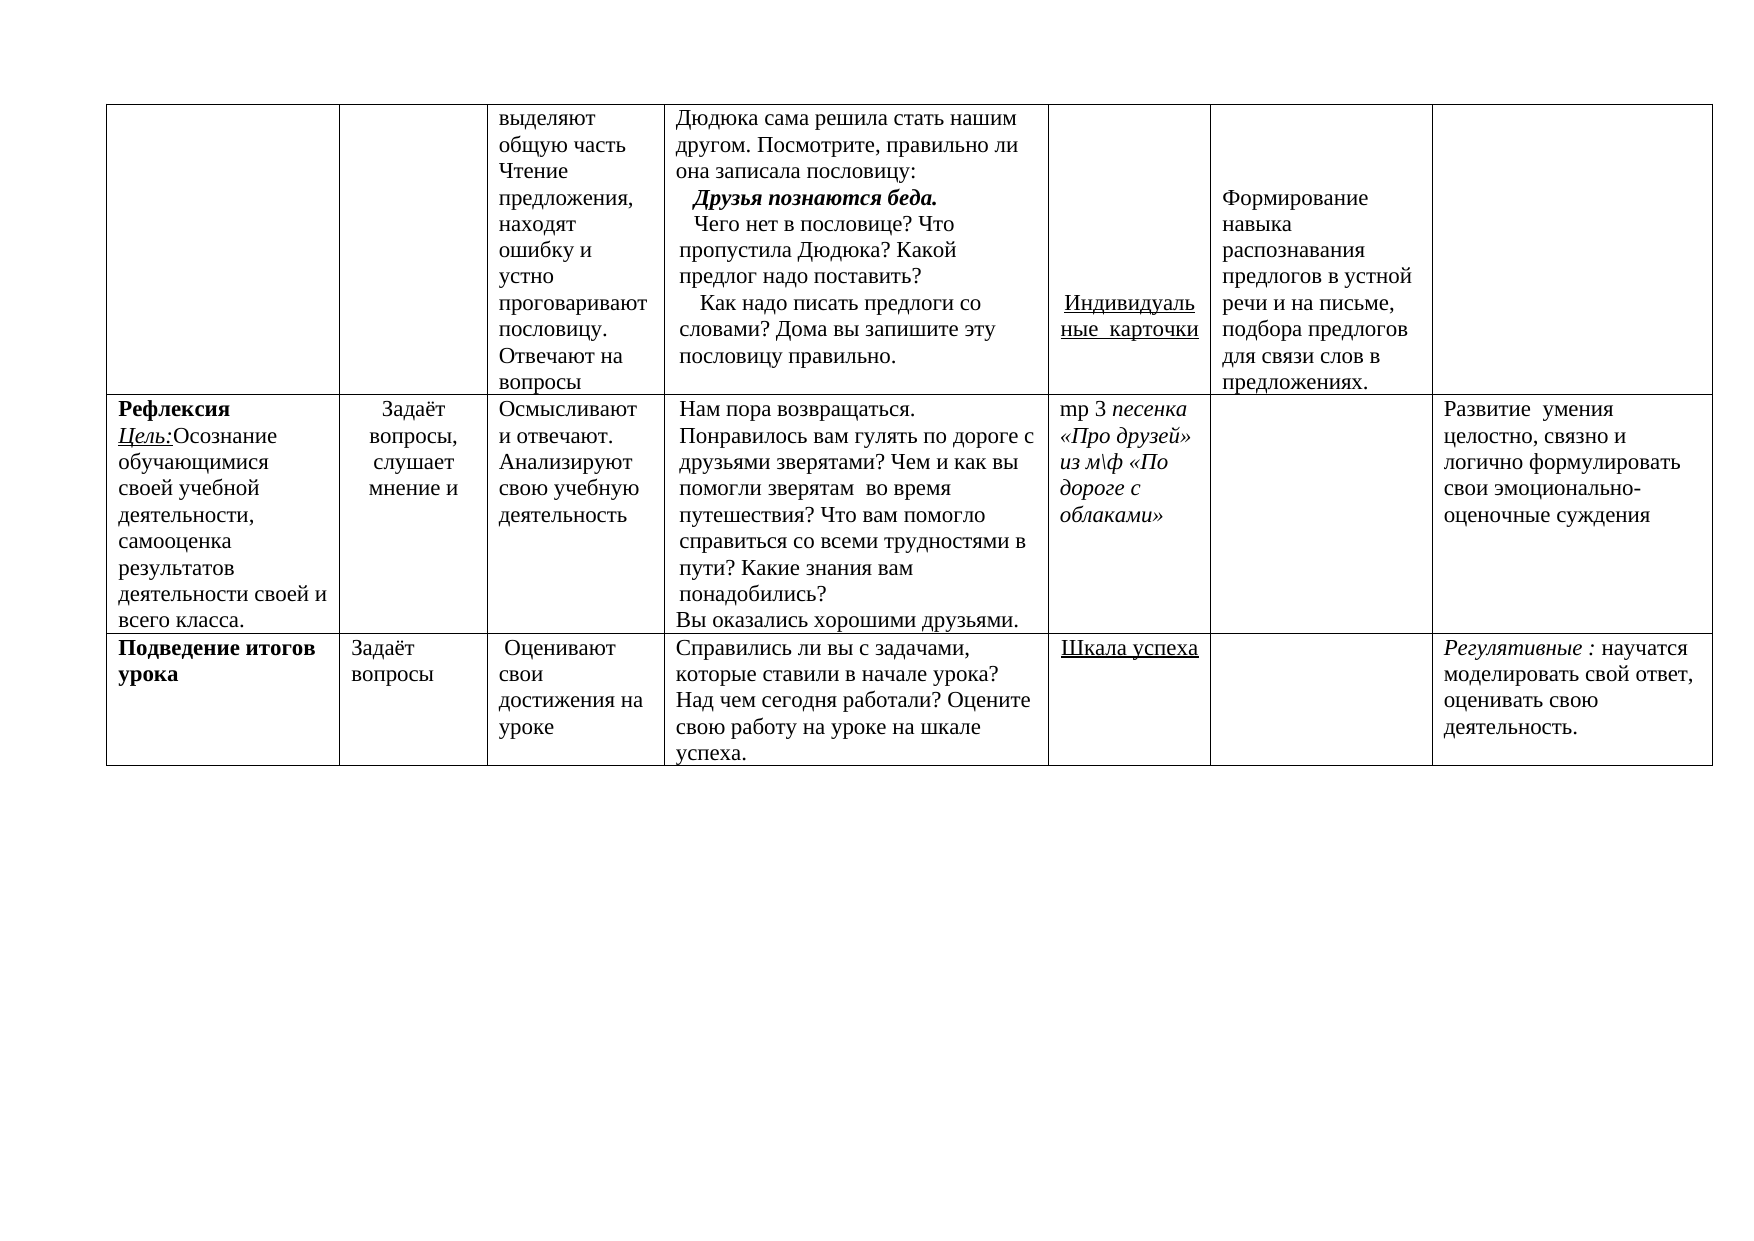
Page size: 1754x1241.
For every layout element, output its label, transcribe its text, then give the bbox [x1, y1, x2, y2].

table_cell Шкала успеха [1049, 634, 1210, 765]
table_cell Осмысливают и отвечают. Анализируют свою учебную деятельность [488, 395, 664, 633]
table_cell Задаёт вопросы, слушает мнение и [340, 395, 487, 633]
table_cell [1211, 634, 1432, 765]
table_cell [1211, 395, 1432, 633]
table_cell mp 3 песенка «Про друзей» из м\ф «По дороге с облаками» [1049, 395, 1210, 633]
table_cell Регулятивные : научатся моделировать свой ответ, оценивать свою деятельность. [1433, 634, 1712, 765]
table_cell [1211, 105, 1432, 394]
table_cell Оценивают свои достижения на уроке [488, 634, 664, 765]
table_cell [107, 105, 339, 394]
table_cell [488, 105, 664, 394]
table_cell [1433, 105, 1712, 394]
table_cell Развитие умения целостно, связно и логично формулировать свои эмоционально-оценочные суждения [1433, 395, 1712, 633]
table_cell Справились ли вы с задачами, которые ставили в начале урока? Над чем сегодня работали? Оцените свою работу на уроке на шкале успеха. [665, 634, 1048, 765]
table_cell Нам пора возвращаться. Понравилось вам гулять по дороге с друзьями зверятами? Чем и как вы помогли зверятам во время путешествия? Что вам помогло справиться со всеми трудностями в пути? Какие знания вам понадобились? Вы оказались хорошими друзьями. [665, 395, 1048, 633]
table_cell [1049, 105, 1210, 394]
table_cell Задаёт вопросы [340, 634, 487, 765]
table_cell Рефлексия Цель:Осознание обучающимися своей учебной деятельности, самооценка результатов деятельности своей и всего класса. [107, 395, 339, 633]
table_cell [340, 105, 487, 394]
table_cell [665, 105, 1048, 394]
table_cell Подведение итогов урока [107, 634, 339, 765]
